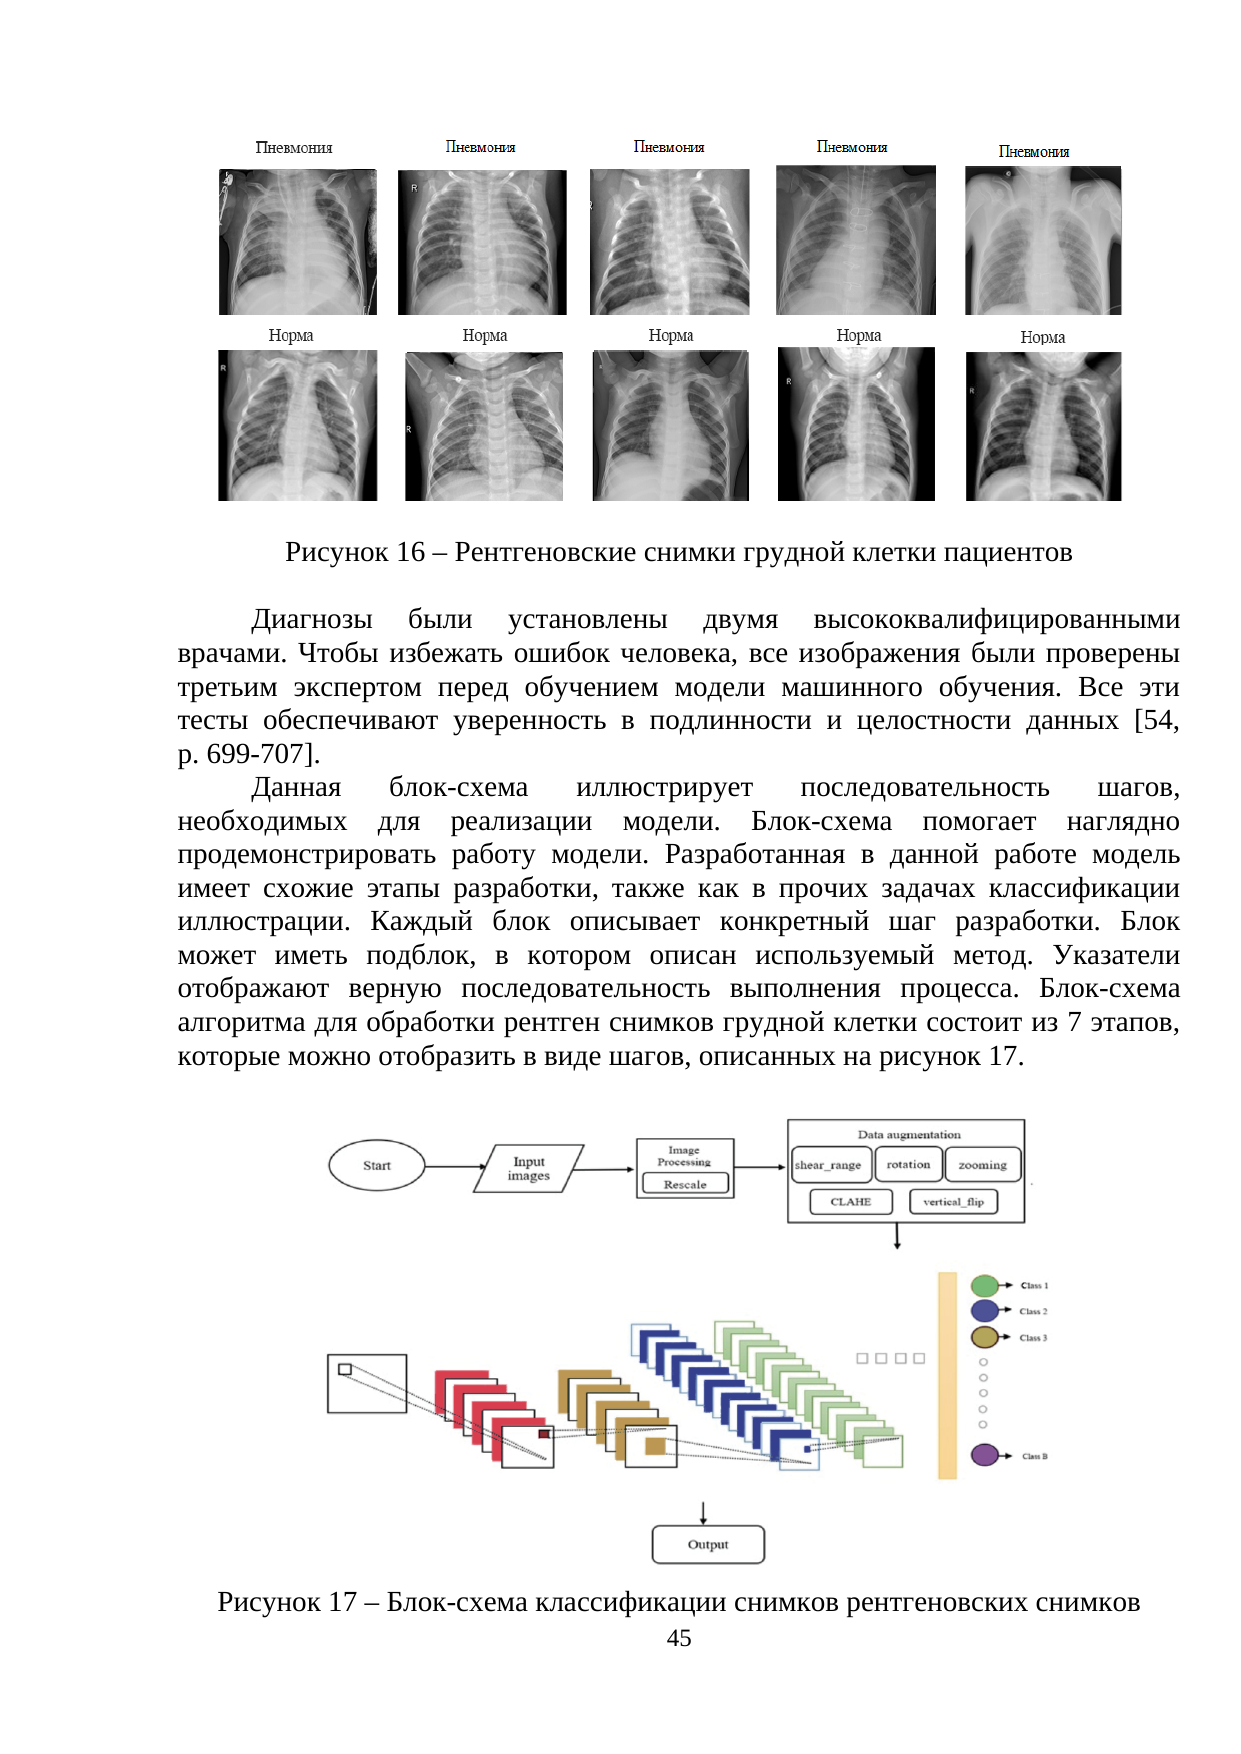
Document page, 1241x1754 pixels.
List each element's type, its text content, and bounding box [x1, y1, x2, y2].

picture [207, 118, 1151, 535]
text Рисунок 16 ‒ Рентгеновские снимки грудной клетки пациентов [177, 534, 1181, 568]
text Диагнозы были установлены двумя высококвалифицированными врачами. Чтобы избежать ошибок человека, все изображения были проверены третьим экспертом перед обучением модели машинного обучения. Все эти тесты обеспечивают уверенность в подлинности и целостности данных [54, р. 699-707]. [177, 602, 1181, 769]
text Рисунок 17 – Блок-схема классификации снимков рентгеновских снимков [177, 1584, 1181, 1618]
picture [305, 1104, 1053, 1566]
text Данная блок-схема иллюстрирует последовательность шагов, необходимых для реализации модели. Блок-схема помогает наглядно продемонстрировать работу модели. Разработанная в данной работе модель имеет схожие этапы разработки, также как в прочих задачах классификации иллюстрации. Каждый блок описывает конкретный шаг разработки. Блок может иметь подблок, в котором описан используемый метод. Указатели отображают верную последовательность выполнения процесса. Блок-схема алгоритма для обработки рентген снимков грудной клетки состоит из 7 этапов, которые можно отобразить в виде шагов, описанных на рисунок 17. [177, 769, 1181, 1071]
